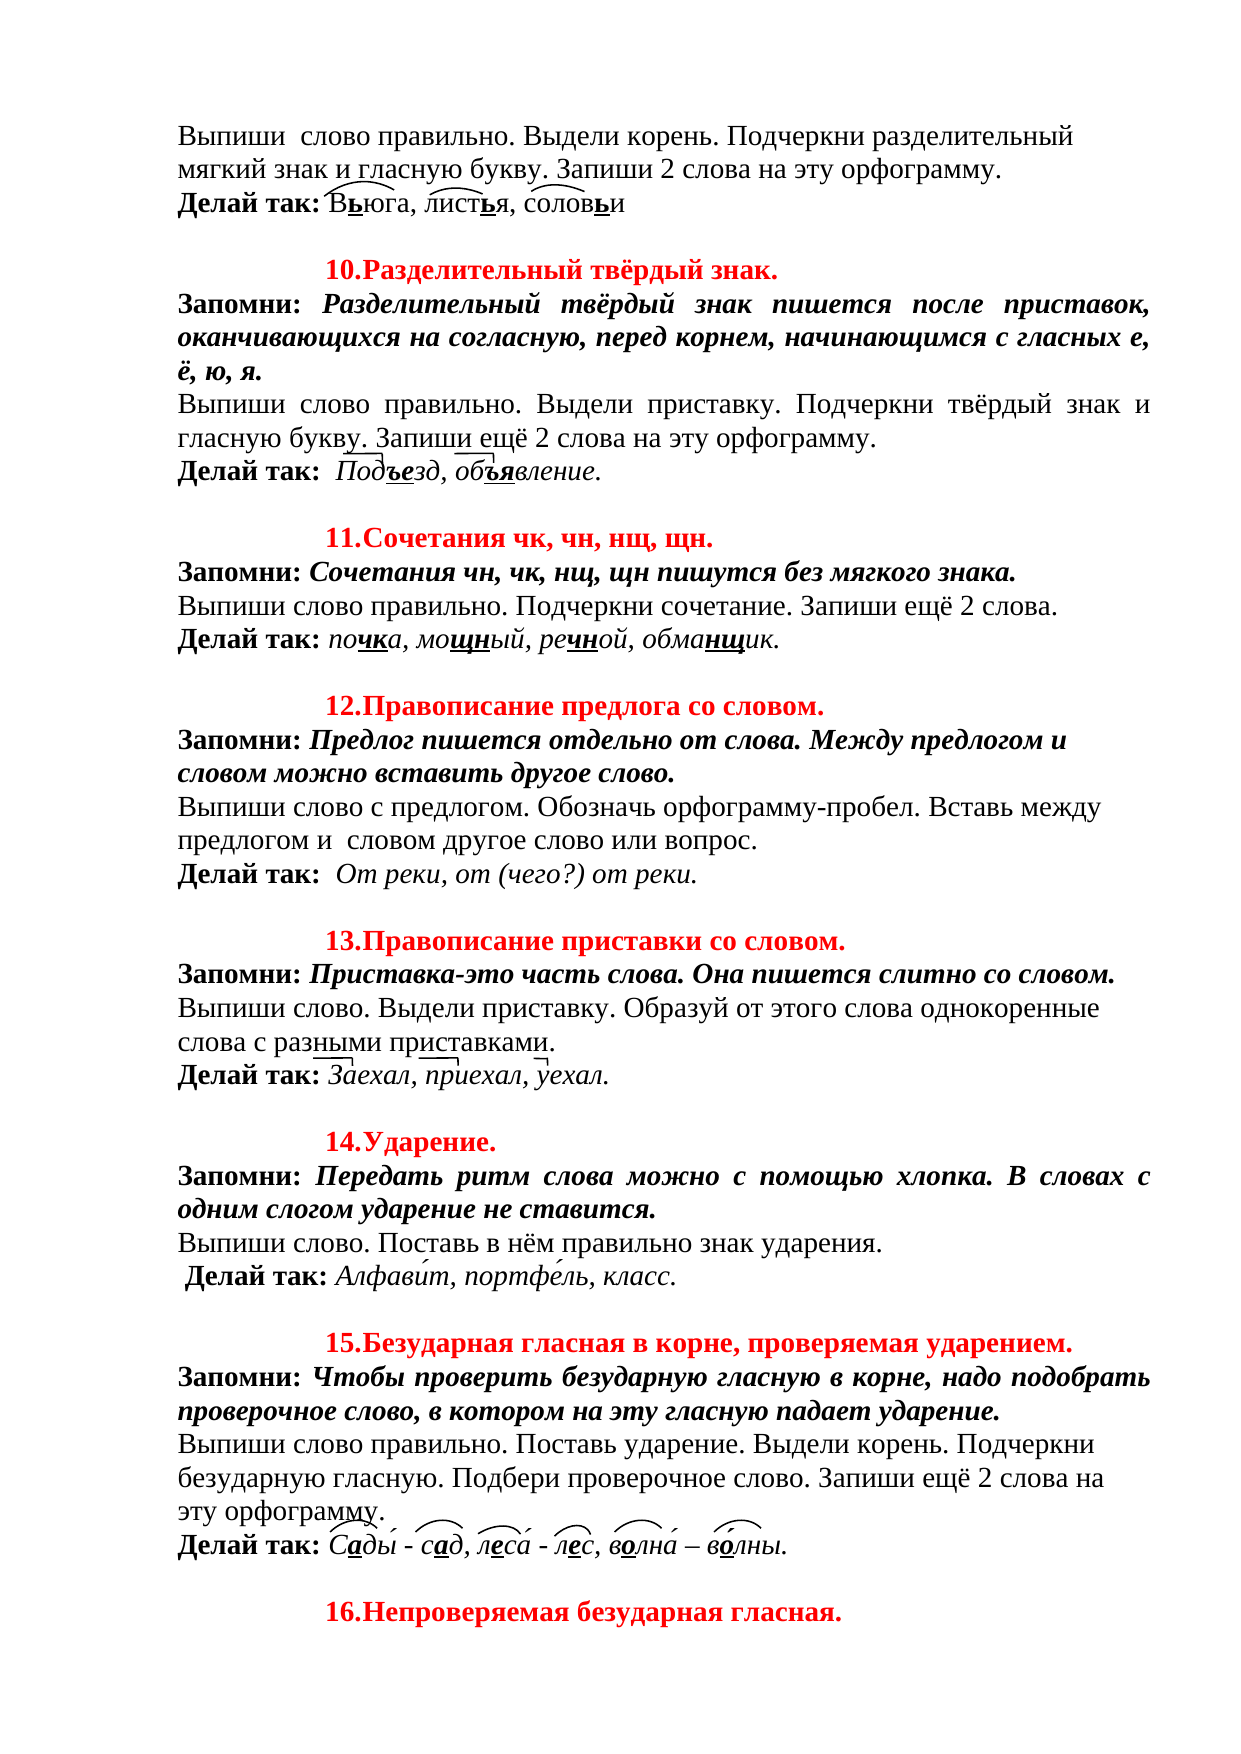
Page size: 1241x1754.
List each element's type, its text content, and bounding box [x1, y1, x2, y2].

list Разделительный твёрдый знак. [325, 252, 1152, 286]
text Делай так: Заехал, приехал, уехал. [177, 1057, 1152, 1091]
list Ударение. [325, 1124, 1152, 1158]
list Безударная гласная в корне, проверяемая ударением. [325, 1326, 1152, 1359]
text Выпиши слово правильно. Поставь ударение. Выдели корень. Подчеркни безударную гласную. Подбери проверочное слово. Запиши ещё 2 слова на эту орфограмму. [177, 1426, 1152, 1527]
text Выпиши слово с предлогом. Обозначь орфограмму-пробел. Вставь между предлогом и словом другое слово или вопрос. [177, 789, 1152, 856]
text Выпиши слово. Поставь в нём правильно знак ударения. [177, 1225, 1152, 1258]
text Делай так: От реки, от (чего?) от реки. [177, 856, 1152, 889]
list Непроверяемая безударная гласная. [325, 1594, 1152, 1627]
text Выпиши слово правильно. Выдели приставку. Подчеркни твёрдый знак и гласную букву. Запиши ещё 2 слова на эту орфограмму. [177, 386, 1152, 453]
list Правописание приставки со словом. [325, 923, 1152, 957]
list Правописание предлога со словом. [325, 688, 1152, 722]
text Выпиши слово. Выдели приставку. Образуй от этого слова однокоренные слова с разными приставками. [177, 990, 1152, 1057]
list Сочетания чк, чн, нщ, щн. [325, 521, 1152, 554]
text Делай так: Вьюга, листья, соловьи [177, 185, 1152, 219]
text Запомни: Предлог пишется отдельно от слова. Между предлогом и словом можно вставить другое слово. [177, 722, 1152, 789]
text Запомни: Чтобы проверить безударную гласную в корне, надо подобрать проверочное слово, в котором на эту гласную падает ударение. [177, 1359, 1152, 1426]
text Выпиши слово правильно. Выдели корень. Подчеркни разделительный мягкий знак и гласную букву. Запиши 2 слова на эту орфограмму. [177, 118, 1152, 185]
text Запомни: Передать ритм слова можно с помощью хлопка. В словах с одним слогом ударение не ставится. [177, 1158, 1152, 1225]
text Запомни: Разделительный твёрдый знак пишется после приставок, оканчивающихся на согласную, перед корнем, начинающимся с гласных е, ё, ю, я. [177, 286, 1152, 386]
text Запомни: Сочетания чн, чк, нщ, щн пишутся без мягкого знака. [177, 554, 1152, 588]
text Делай так: Алфави́т, портфе́ль, класс. [177, 1258, 1152, 1292]
text Делай так: почка, мощный, речной, обманщик. [177, 621, 1152, 655]
text Делай так: Подъезд, объявление. [177, 453, 1152, 487]
text Выпиши слово правильно. Подчеркни сочетание. Запиши ещё 2 слова. [177, 588, 1152, 621]
text Делай так: Сады́ - сад, леса́ - лес, волна́ – во́лны. [177, 1527, 1152, 1560]
text Запомни: Приставка-это часть слова. Она пишется слитно со словом. [177, 957, 1152, 990]
